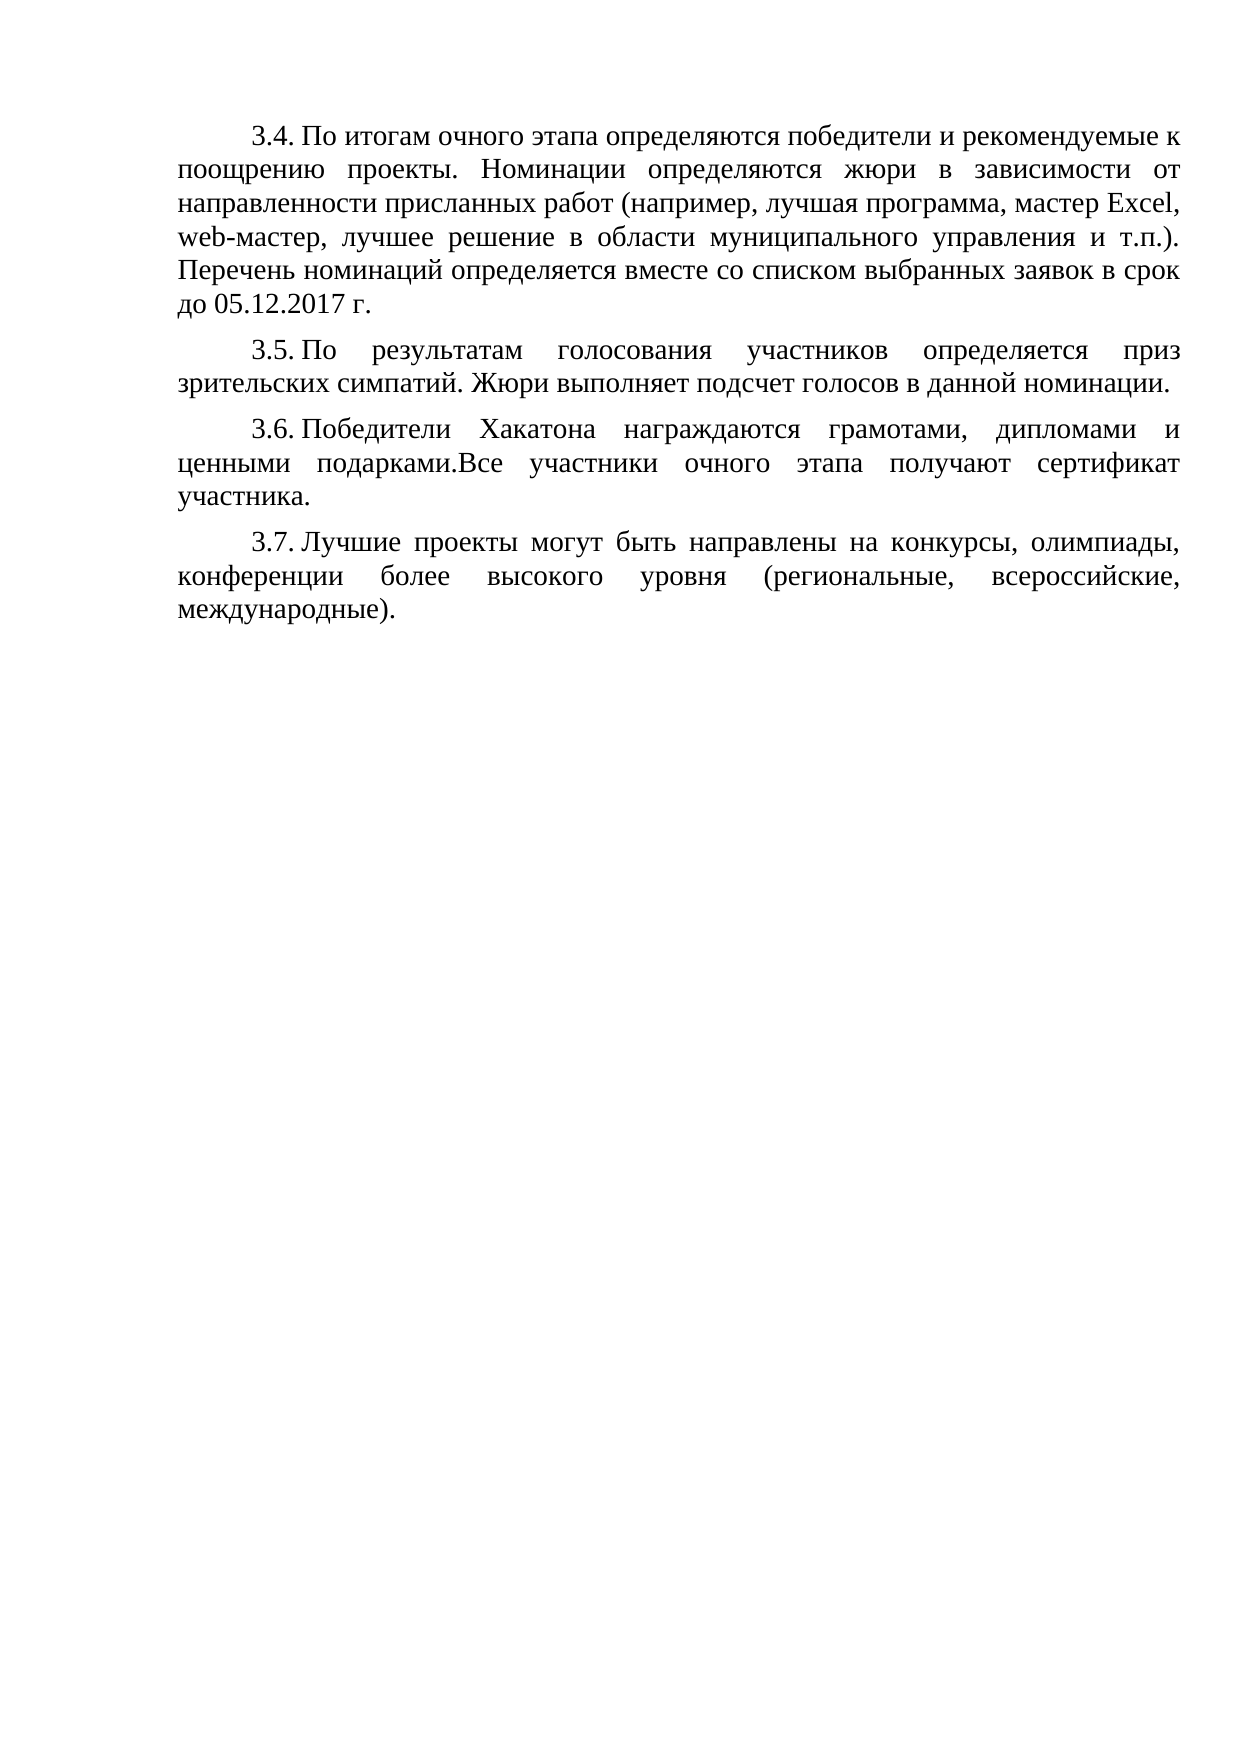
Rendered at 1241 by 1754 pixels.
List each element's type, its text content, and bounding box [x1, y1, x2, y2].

text По итогам очного этапа определяются победители и рекомендуемые к поощрению проекты. Номинации определяются жюри в зависимости от направленности присланных работ (например, лучшая программа, мастер Excel, web-мастер, лучшее решение в области муниципального управления и т.п.). Перечень номинаций определяется вместе со списком выбранных заявок в срок до 05.12.2017 г. [177, 118, 1181, 319]
text Победители Хакатона награждаются грамотами, дипломами и ценными подарками.Все участники очного этапа получают сертификат участника. [177, 411, 1181, 512]
text По результатам голосования участников определяется приз зрительских симпатий. Жюри выполняет подсчет голосов в данной номинации. [177, 332, 1181, 399]
text Лучшие проекты могут быть направлены на конкурсы, олимпиады, конференции более высокого уровня (региональные, всероссийские, международные). [177, 524, 1181, 625]
